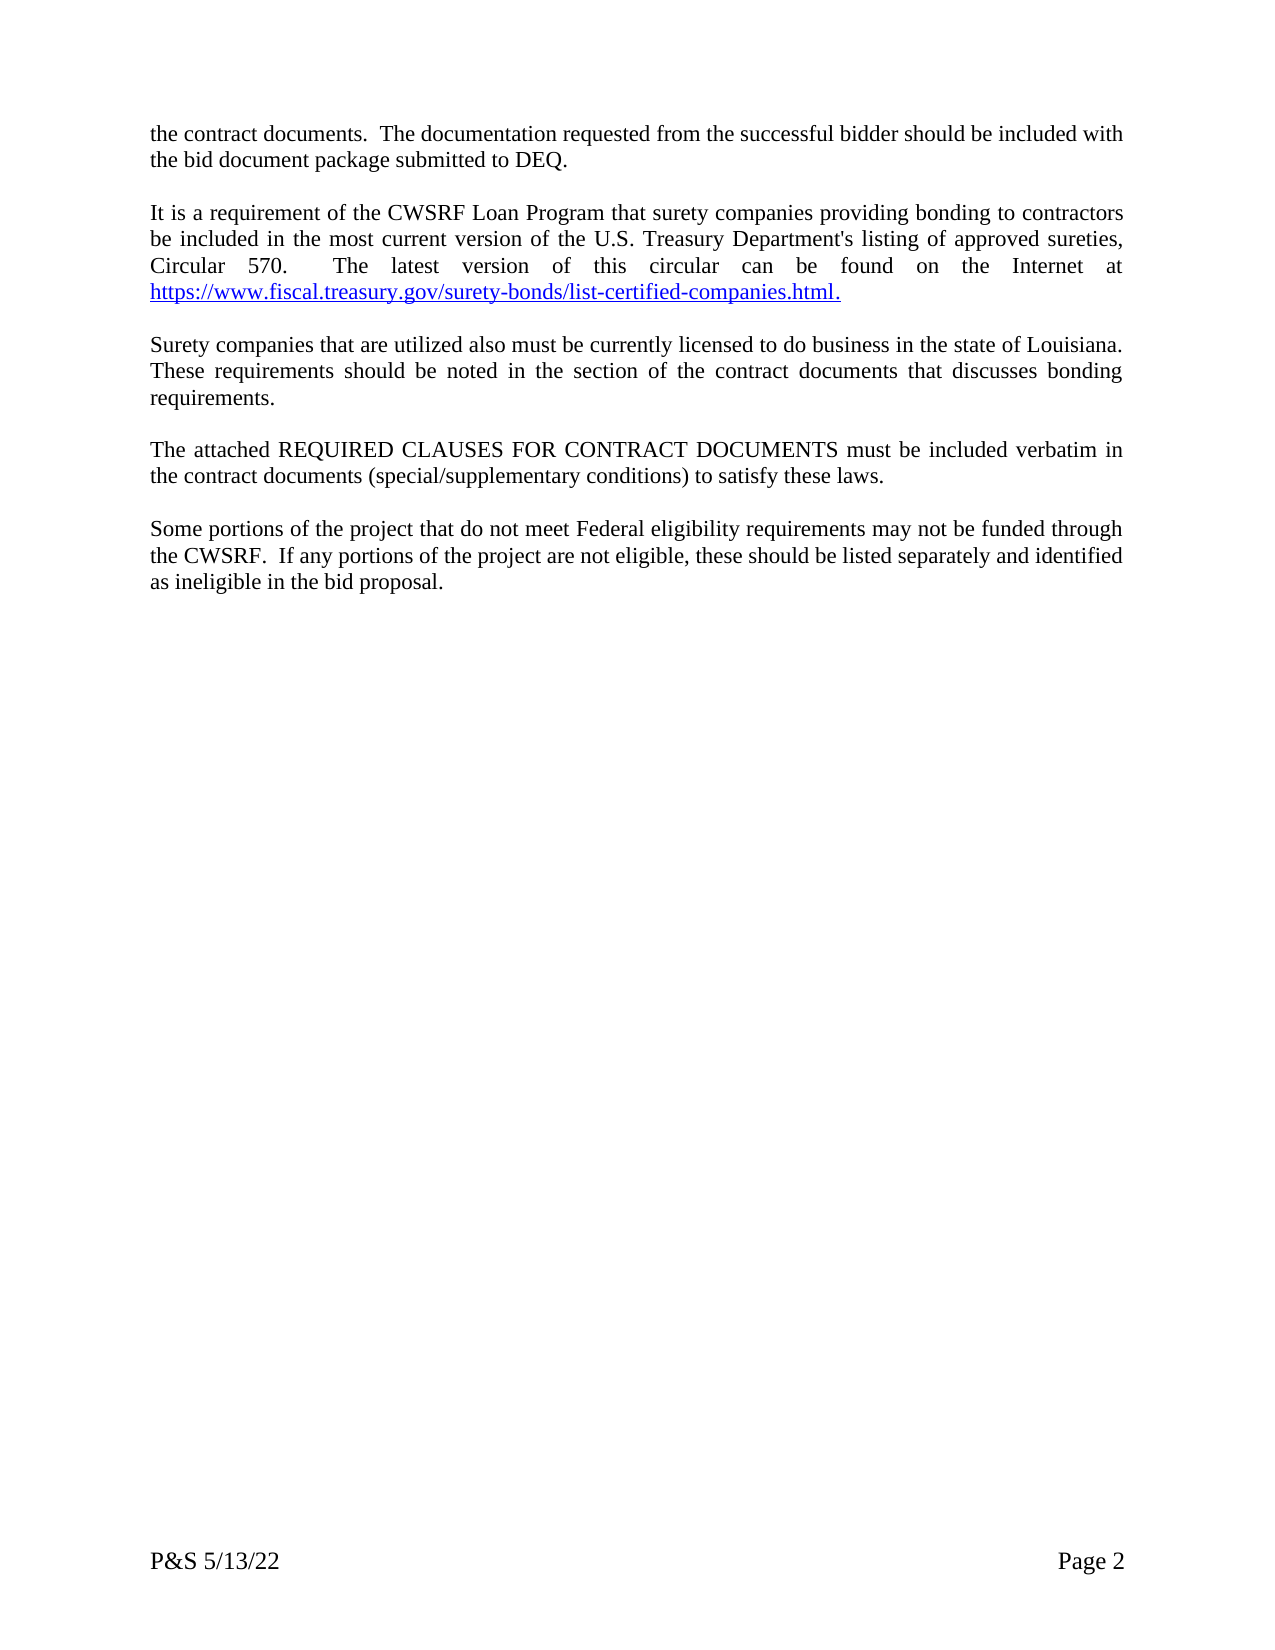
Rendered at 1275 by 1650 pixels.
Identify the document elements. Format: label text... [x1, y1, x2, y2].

text It is a requirement of the CWSRF Loan Program that surety companies providing bonding to contractors be included in the most current version of the U.S. Treasury Department's listing of approved sureties, Circular 570. The latest version of this circular can be found on the Internet at https://www.fiscal.treasury.gov/surety-bonds/list-certified-companies.html. [150, 199, 1125, 304]
text The attached REQUIRED CLAUSES FOR CONTRACT DOCUMENTS must be included verbatim in the contract documents (special/supplementary conditions) to satisfy these laws. [150, 436, 1125, 489]
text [150, 120, 1125, 173]
text Surety companies that are utilized also must be currently licensed to do business in the state of Louisiana. These requirements should be noted in the section of the contract documents that discusses bonding requirements. [150, 331, 1125, 410]
text Some portions of the project that do not meet Federal eligibility requirements may not be funded through the CWSRF. If any portions of the project are not eligible, these should be listed separately and identified as ineligible in the bid proposal. [150, 515, 1125, 594]
